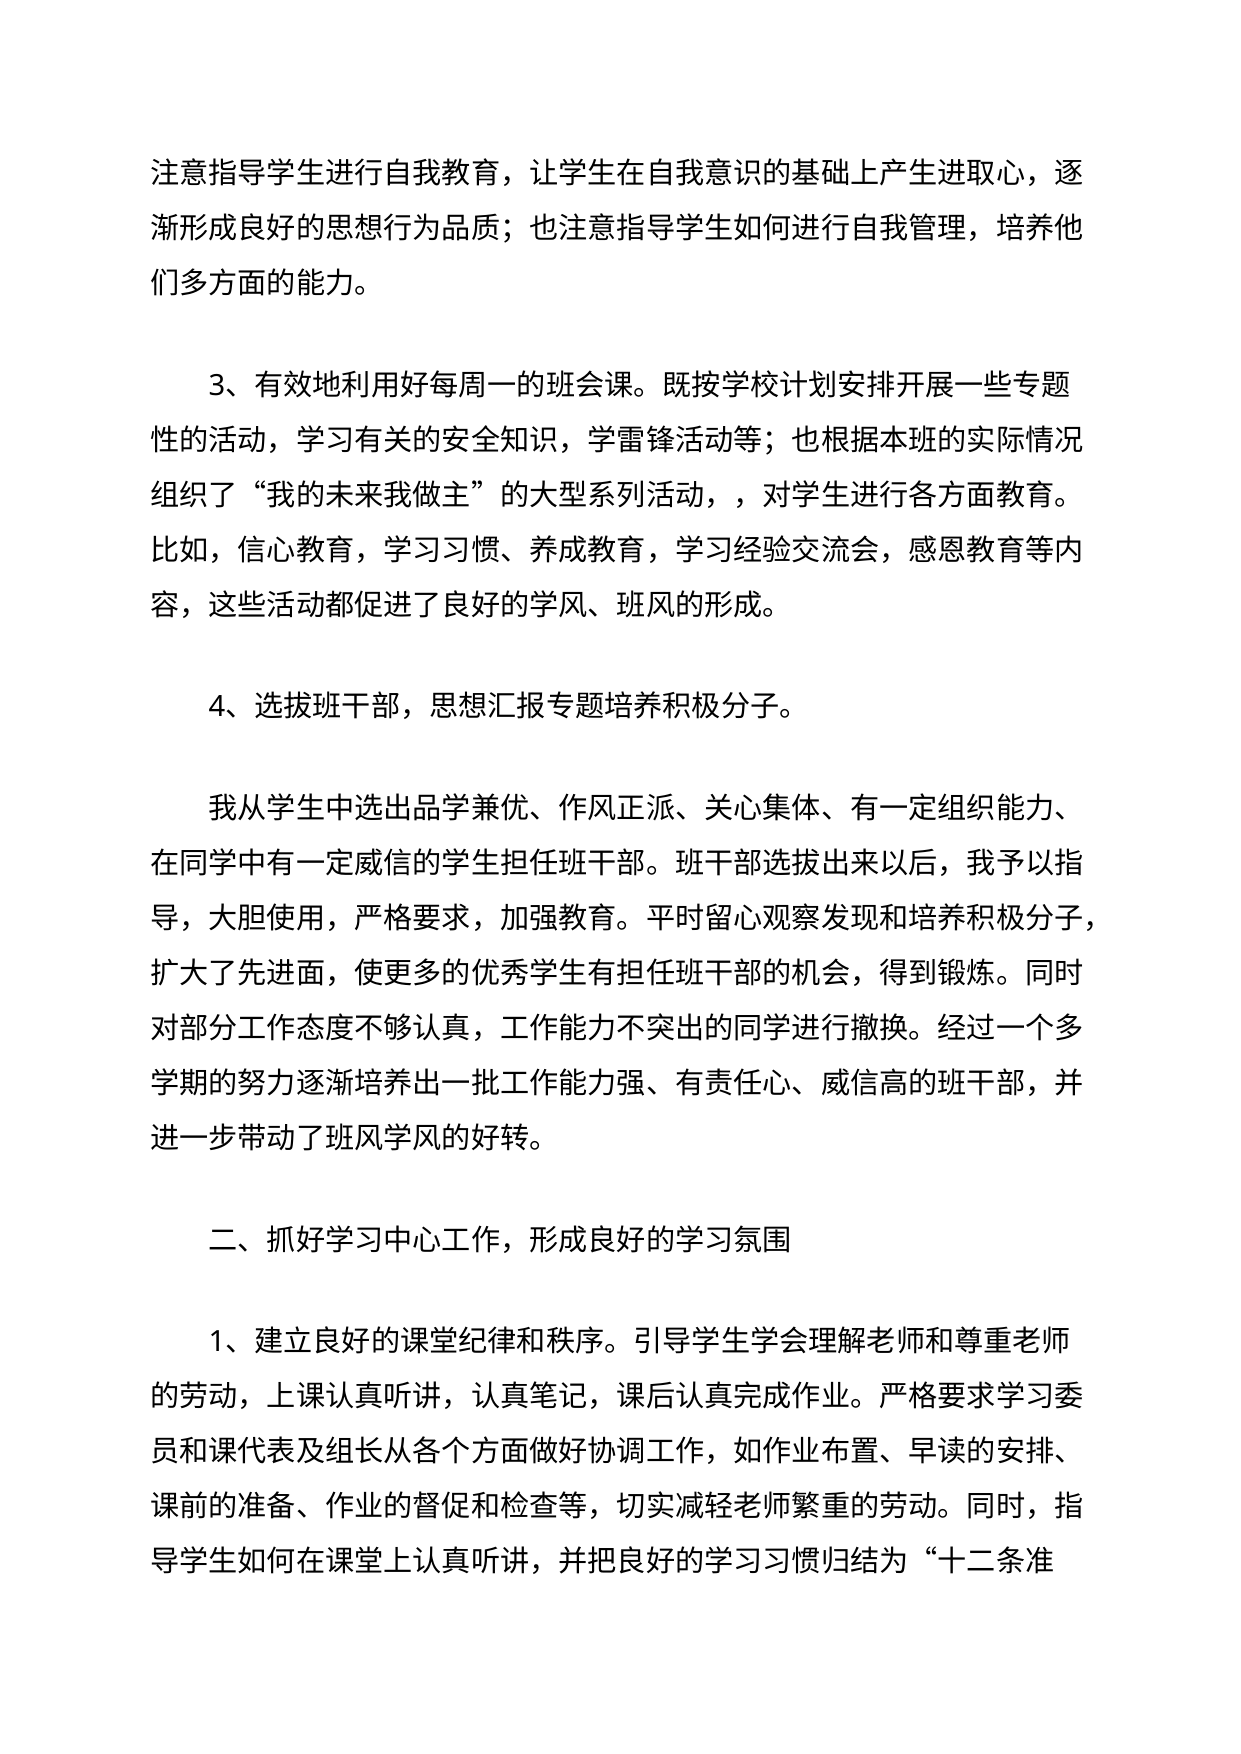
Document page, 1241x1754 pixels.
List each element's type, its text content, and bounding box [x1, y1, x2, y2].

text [150, 150, 1090, 302]
text 我从学生中选出品学兼优、作风正派、关心集体、有一定组织能力、在同学中有一定威信的学生担任班干部。班干部选拔出来以后，我予以指导，大胆使用，严格要求，加强教育。平时留心观察发现和培养积极分子，扩大了先进面，使更多的优秀学生有担任班干部的机会，得到锻炼。同时对部分工作态度不够认真，工作能力不突出的同学进行撤换。经过一个多学期的努力逐渐培养出一批工作能力强、有责任心、威信高的班干部，并进一步带动了班风学风的好转。 [150, 785, 1090, 1157]
text 二、抓好学习中心工作，形成良好的学习氛围 [150, 1216, 1090, 1258]
text 3、有效地利用好每周一的班会课。既按学校计划安排开展一些专题性的活动，学习有关的安全知识，学雷锋活动等；也根据本班的实际情况组织了“我的未来我做主”的大型系列活动，，对学生进行各方面教育。比如，信心教育，学习习惯、养成教育，学习经验交流会，感恩教育等内容，这些活动都促进了良好的学风、班风的形成。 [150, 362, 1090, 623]
text 4、选拔班干部，思想汇报专题培养积极分子。 [150, 683, 1090, 725]
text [150, 1318, 1090, 1580]
